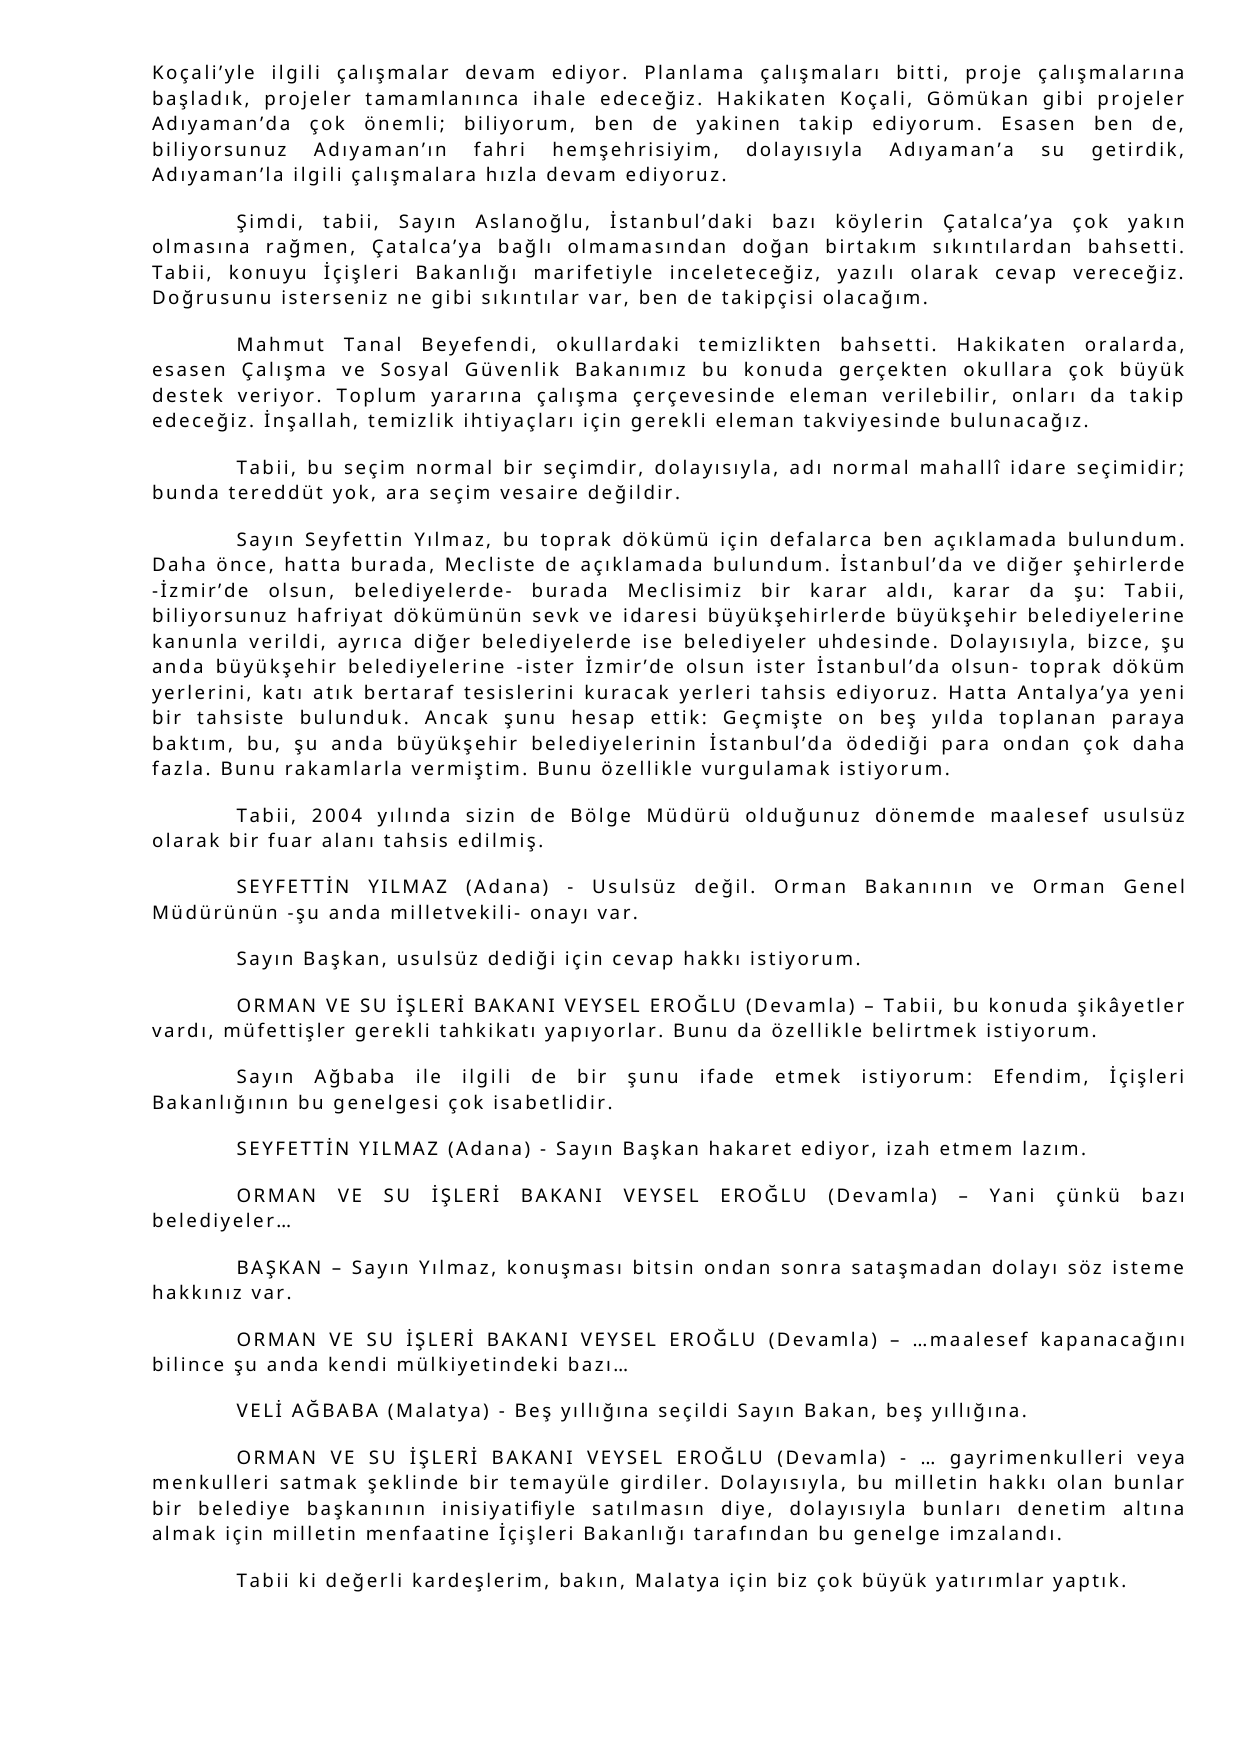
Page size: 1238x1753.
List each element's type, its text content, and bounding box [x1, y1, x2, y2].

text Sayın Seyfettin Yılmaz, bu toprak dökümü için defalarca ben açıklamada bulundum. Daha önce, hatta burada, Mecliste de açıklamada bulundum. İstanbul’da ve diğer şehirlerde -İzmir’de olsun, belediyelerde- burada Meclisimiz bir karar aldı, karar da şu: Tabii, biliyorsunuz hafriyat dökümünün sevk ve idaresi büyükşehirlerde büyükşehir belediyelerine kanunla verildi, ayrıca diğer belediyelerde ise belediyeler uhdesinde. Dolayısıyla, bizce, şu anda büyükşehir belediyelerine -ister İzmir’de olsun ister İstanbul’da olsun- toprak döküm yerlerini, katı atık bertaraf tesislerini kuracak yerleri tahsis ediyoruz. Hatta Antalya’ya yeni bir tahsiste bulunduk. Ancak şunu hesap ettik: Geçmişte on beş yılda toplanan paraya baktım, bu, şu anda büyükşehir belediyelerinin İstanbul’da ödediği para ondan çok daha fazla. Bunu rakamlarla vermiştim. Bunu özellikle vurgulamak istiyorum. [152, 526, 1186, 781]
text Tabii ki değerli kardeşlerim, bakın, Malatya için biz çok büyük yatırımlar yaptık. [152, 1567, 1186, 1592]
text ORMAN VE SU İŞLERİ BAKANI VEYSEL EROĞLU (Devamla) - … gayrimenkulleri veya menkulleri satmak şeklinde bir temayüle girdiler. Dolayısıyla, bu milletin hakkı olan bunlar bir belediye başkanının inisiyatifiyle satılmasın diye, dolayısıyla bunları denetim altına almak için milletin menfaatine İçişleri Bakanlığı tarafından bu genelge imzalandı. [152, 1444, 1186, 1546]
text Sayın Ağbaba ile ilgili de bir şunu ifade etmek istiyorum: Efendim, İçişleri Bakanlığının bu genelgesi çok isabetlidir. [152, 1064, 1186, 1115]
text Sayın Başkan, usulsüz dediği için cevap hakkı istiyorum. [152, 946, 1186, 971]
text Tabii, bu seçim normal bir seçimdir, dolayısıyla, adı normal mahallî idare seçimidir; bunda tereddüt yok, ara seçim vesaire değildir. [152, 454, 1186, 505]
text VELİ AĞBABA (Malatya) - Beş yıllığına seçildi Sayın Bakan, beş yıllığına. [152, 1398, 1186, 1423]
text SEYFETTİN YILMAZ (Adana) - Sayın Başkan hakaret ediyor, izah etmem lazım. [152, 1136, 1186, 1161]
text Tabii, 2004 yılında sizin de Bölge Müdürü olduğunuz dönemde maalesef usulsüz olarak bir fuar alanı tahsis edilmiş. [152, 802, 1186, 853]
text ORMAN VE SU İŞLERİ BAKANI VEYSEL EROĞLU (Devamla) – Yani çünkü bazı belediyeler… [152, 1182, 1186, 1233]
text Şimdi, tabii, Sayın Aslanoğlu, İstanbul’daki bazı köylerin Çatalca’ya çok yakın olmasına rağmen, Çatalca’ya bağlı olmamasından doğan birtakım sıkıntılardan bahsetti. Tabii, konuyu İçişleri Bakanlığı marifetiyle inceleteceğiz, yazılı olarak cevap vereceğiz. Doğrusunu isterseniz ne gibi sıkıntılar var, ben de takipçisi olacağım. [152, 208, 1186, 310]
text Mahmut Tanal Beyefendi, okullardaki temizlikten bahsetti. Hakikaten oralarda, esasen Çalışma ve Sosyal Güvenlik Bakanımız bu konuda gerçekten okullara çok büyük destek veriyor. Toplum yararına çalışma çerçevesinde eleman verilebilir, onları da takip edeceğiz. İnşallah, temizlik ihtiyaçları için gerekli eleman takviyesinde bulunacağız. [152, 331, 1186, 433]
text SEYFETTİN YILMAZ (Adana) - Usulsüz değil. Orman Bakanının ve Orman Genel Müdürünün -şu anda milletvekili- onayı var. [152, 874, 1186, 925]
text ORMAN VE SU İŞLERİ BAKANI VEYSEL EROĞLU (Devamla) – Tabii, bu konuda şikâyetler vardı, müfettişler gerekli tahkikatı yapıyorlar. Bunu da özellikle belirtmek istiyorum. [152, 992, 1186, 1043]
text BAŞKAN – Sayın Yılmaz, konuşması bitsin ondan sonra sataşmadan dolayı söz isteme hakkınız var. [152, 1254, 1186, 1305]
text ORMAN VE SU İŞLERİ BAKANI VEYSEL EROĞLU (Devamla) – …maalesef kapanacağını bilince şu anda kendi mülkiyetindeki bazı… [152, 1326, 1186, 1377]
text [152, 60, 1186, 187]
